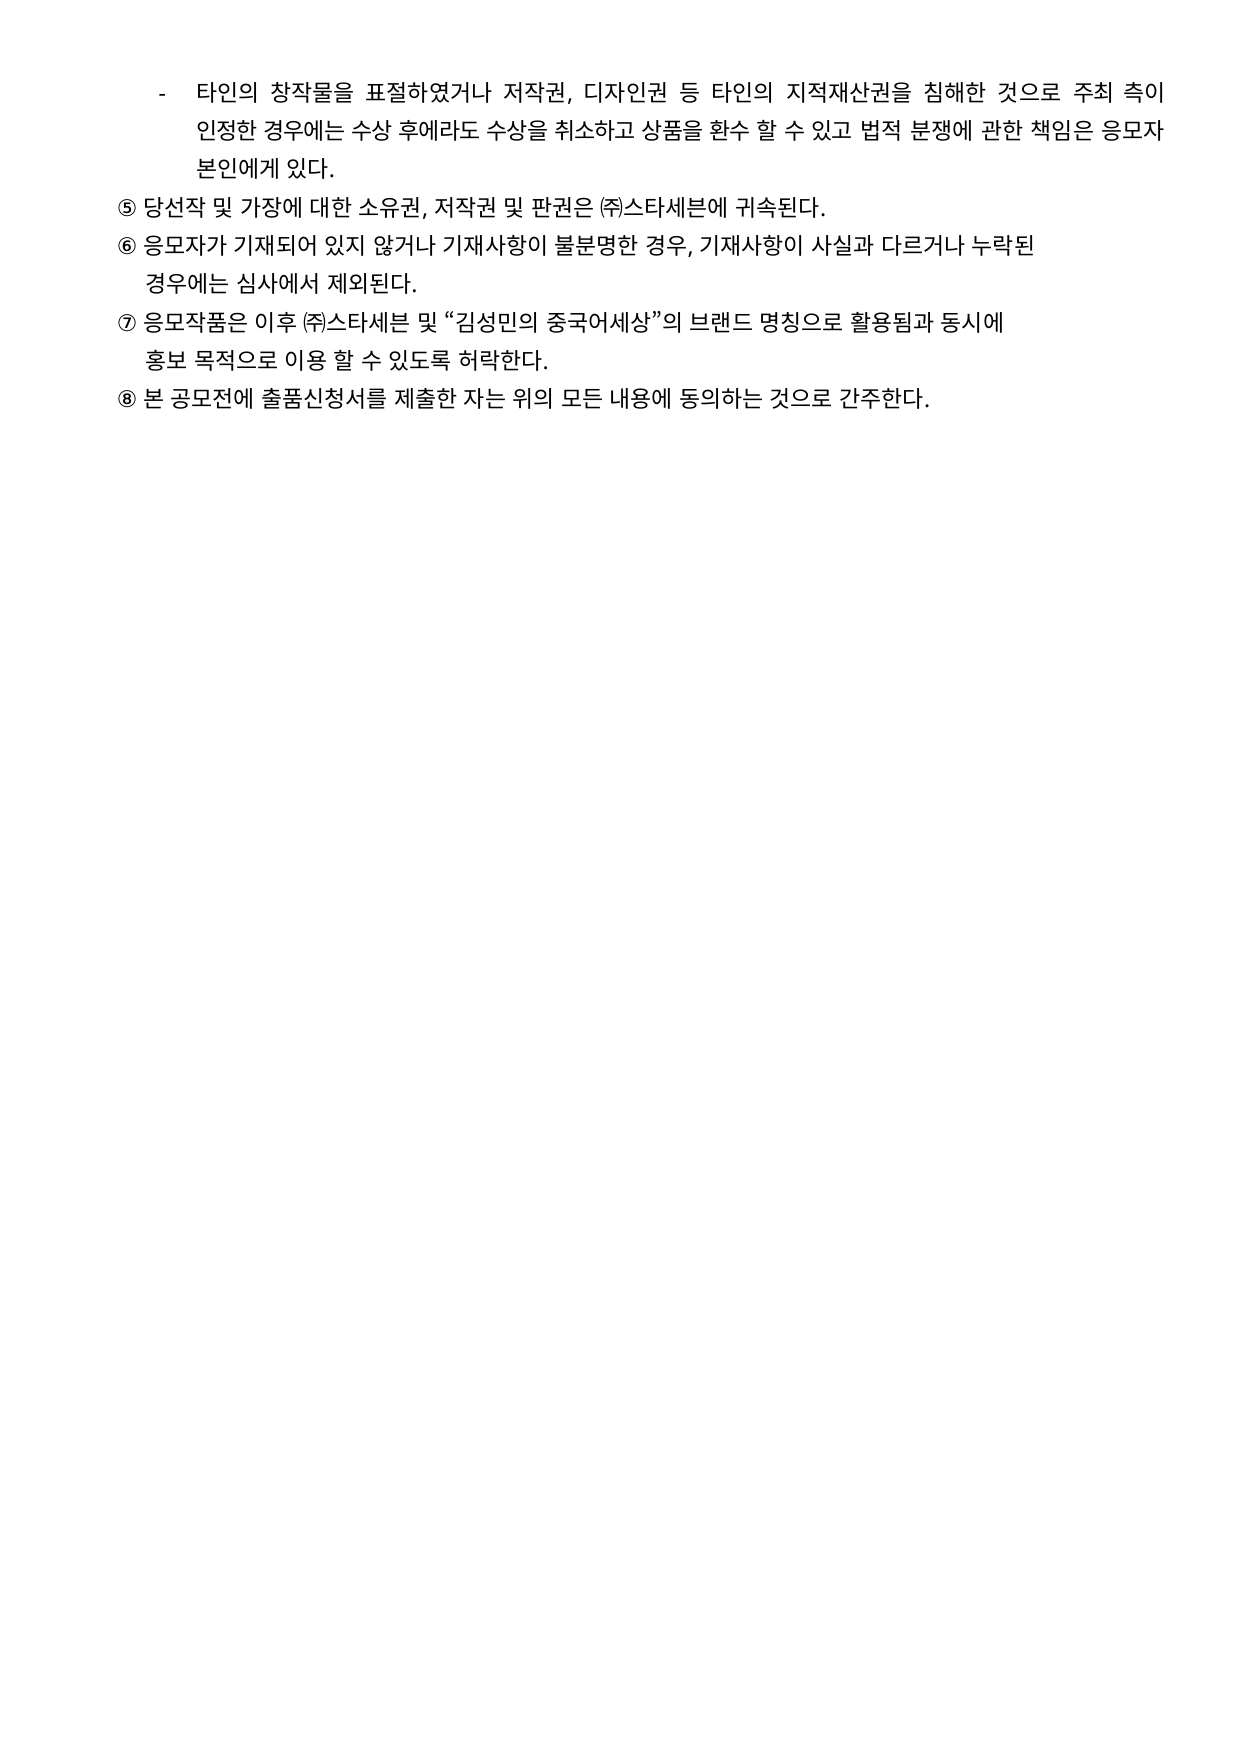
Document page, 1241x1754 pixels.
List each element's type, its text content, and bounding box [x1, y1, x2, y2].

text ⑧ 본 공모전에 출품신청서를 제출한 자는 위의 모든 내용에 동의하는 것으로 간주한다. [117, 381, 1165, 415]
text ⑥ 응모자가 기재되어 있지 않거나 기재사항이 불분명한 경우, 기재사항이 사실과 다르거나 누락된 [117, 228, 1165, 261]
text 홍보 목적으로 이용 할 수 있도록 허락한다. [117, 343, 1165, 376]
text ⑦ 응모작품은 이후 ㈜스타세븐 및 “김성민의 중국어세상”의 브랜드 명칭으로 활용됨과 동시에 [117, 305, 1165, 338]
text ⑤ 당선작 및 가장에 대한 소유권, 저작권 및 판권은 ㈜스타세븐에 귀속된다. [117, 190, 1165, 223]
text 경우에는 심사에서 제외된다. [117, 266, 1165, 300]
list 타인의 창작물을 표절하였거나 저작권, 디자인권 등 타인의 지적재산권을 침해한 것으로 주최 측이 인정한 경우에는 수상 후에라도 수상을 취소하고 상품을 환수 할 수 있고 법적 분쟁에 관한 책임은 응모자 본인에게 있다. [158, 75, 1165, 185]
